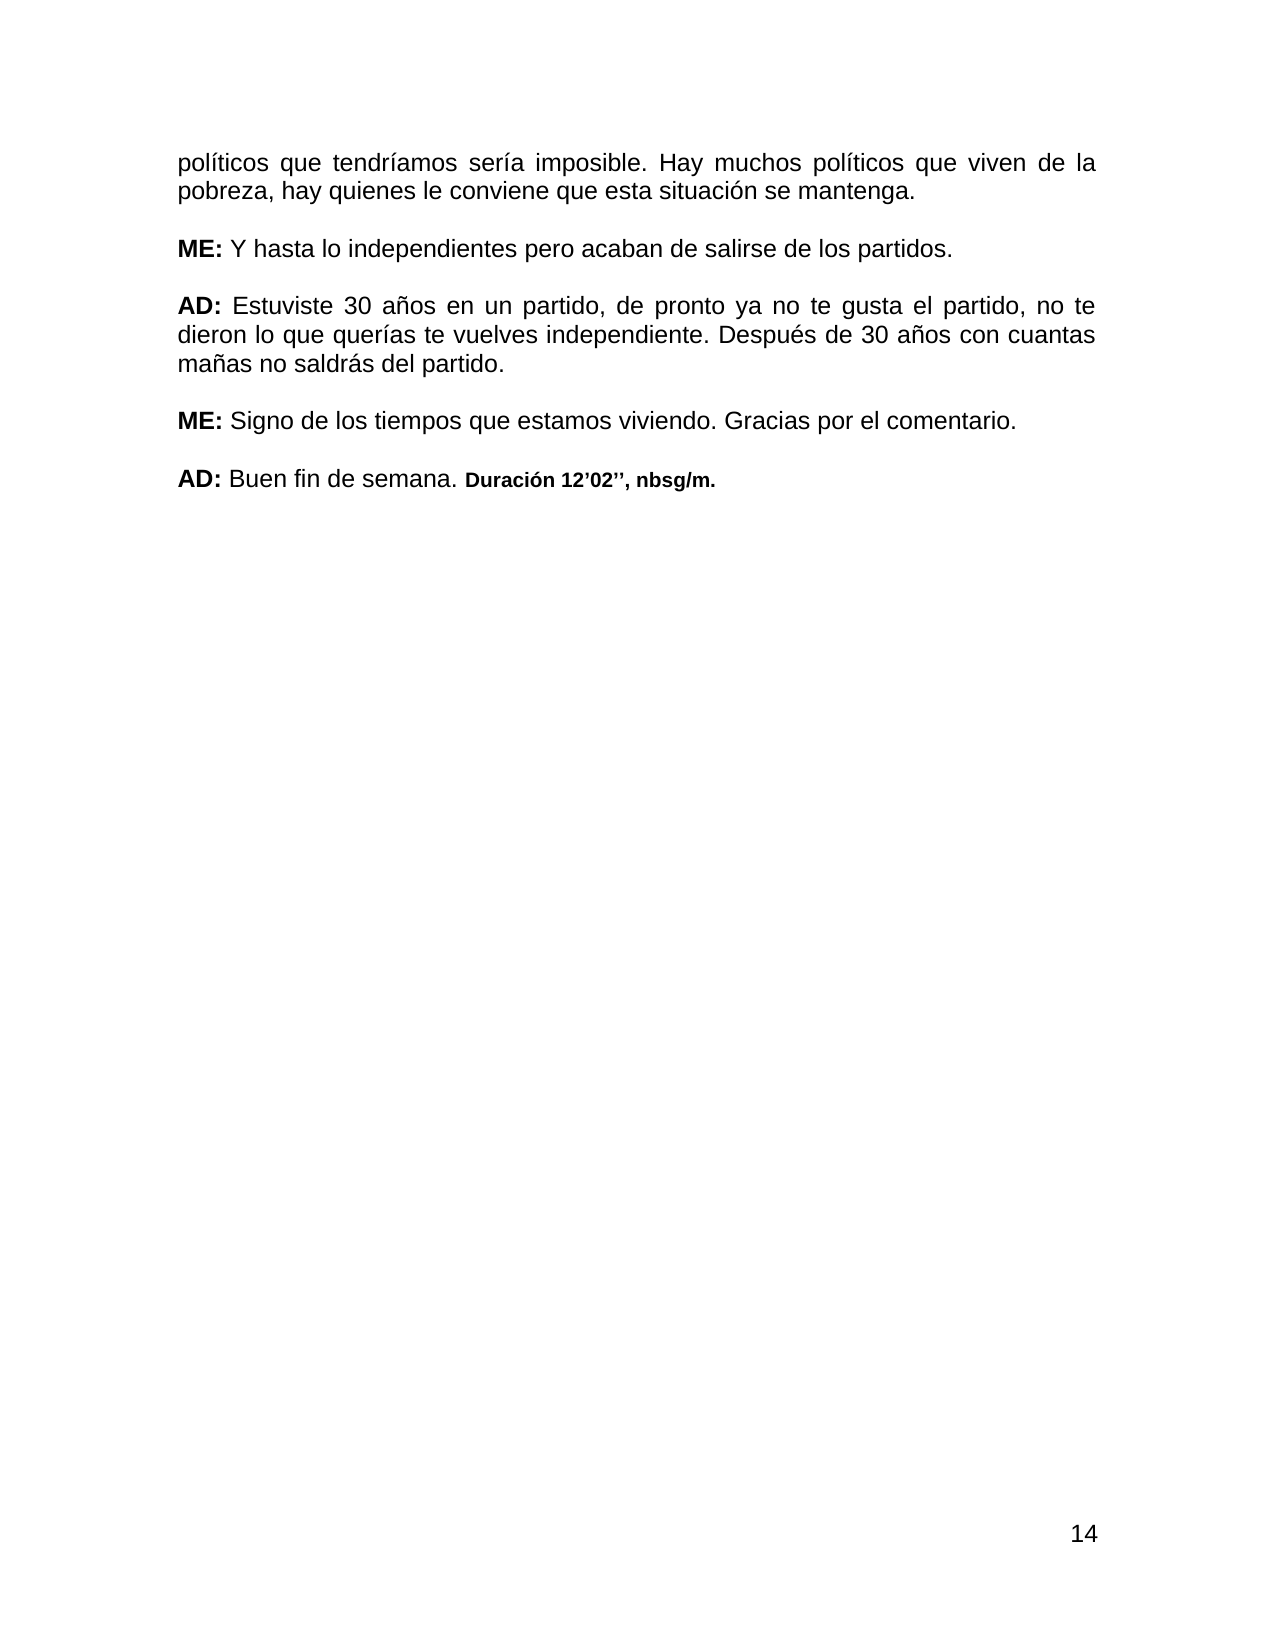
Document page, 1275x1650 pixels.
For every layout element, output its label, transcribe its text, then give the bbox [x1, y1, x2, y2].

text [177, 148, 1098, 205]
text ME: Signo de los tiempos que estamos viviendo. Gracias por el comentario. [177, 406, 1098, 435]
text AD: Estuviste 30 años en un partido, de pronto ya no te gusta el partido, no te dieron lo que querías te vuelves independiente. Después de 30 años con cuantas mañas no saldrás del partido. [177, 291, 1098, 378]
text ME: Y hasta lo independientes pero acaban de salirse de los partidos. [177, 234, 1098, 263]
text AD: Buen fin de semana. Duración 12’02’’, nbsg/m. [177, 464, 1098, 493]
